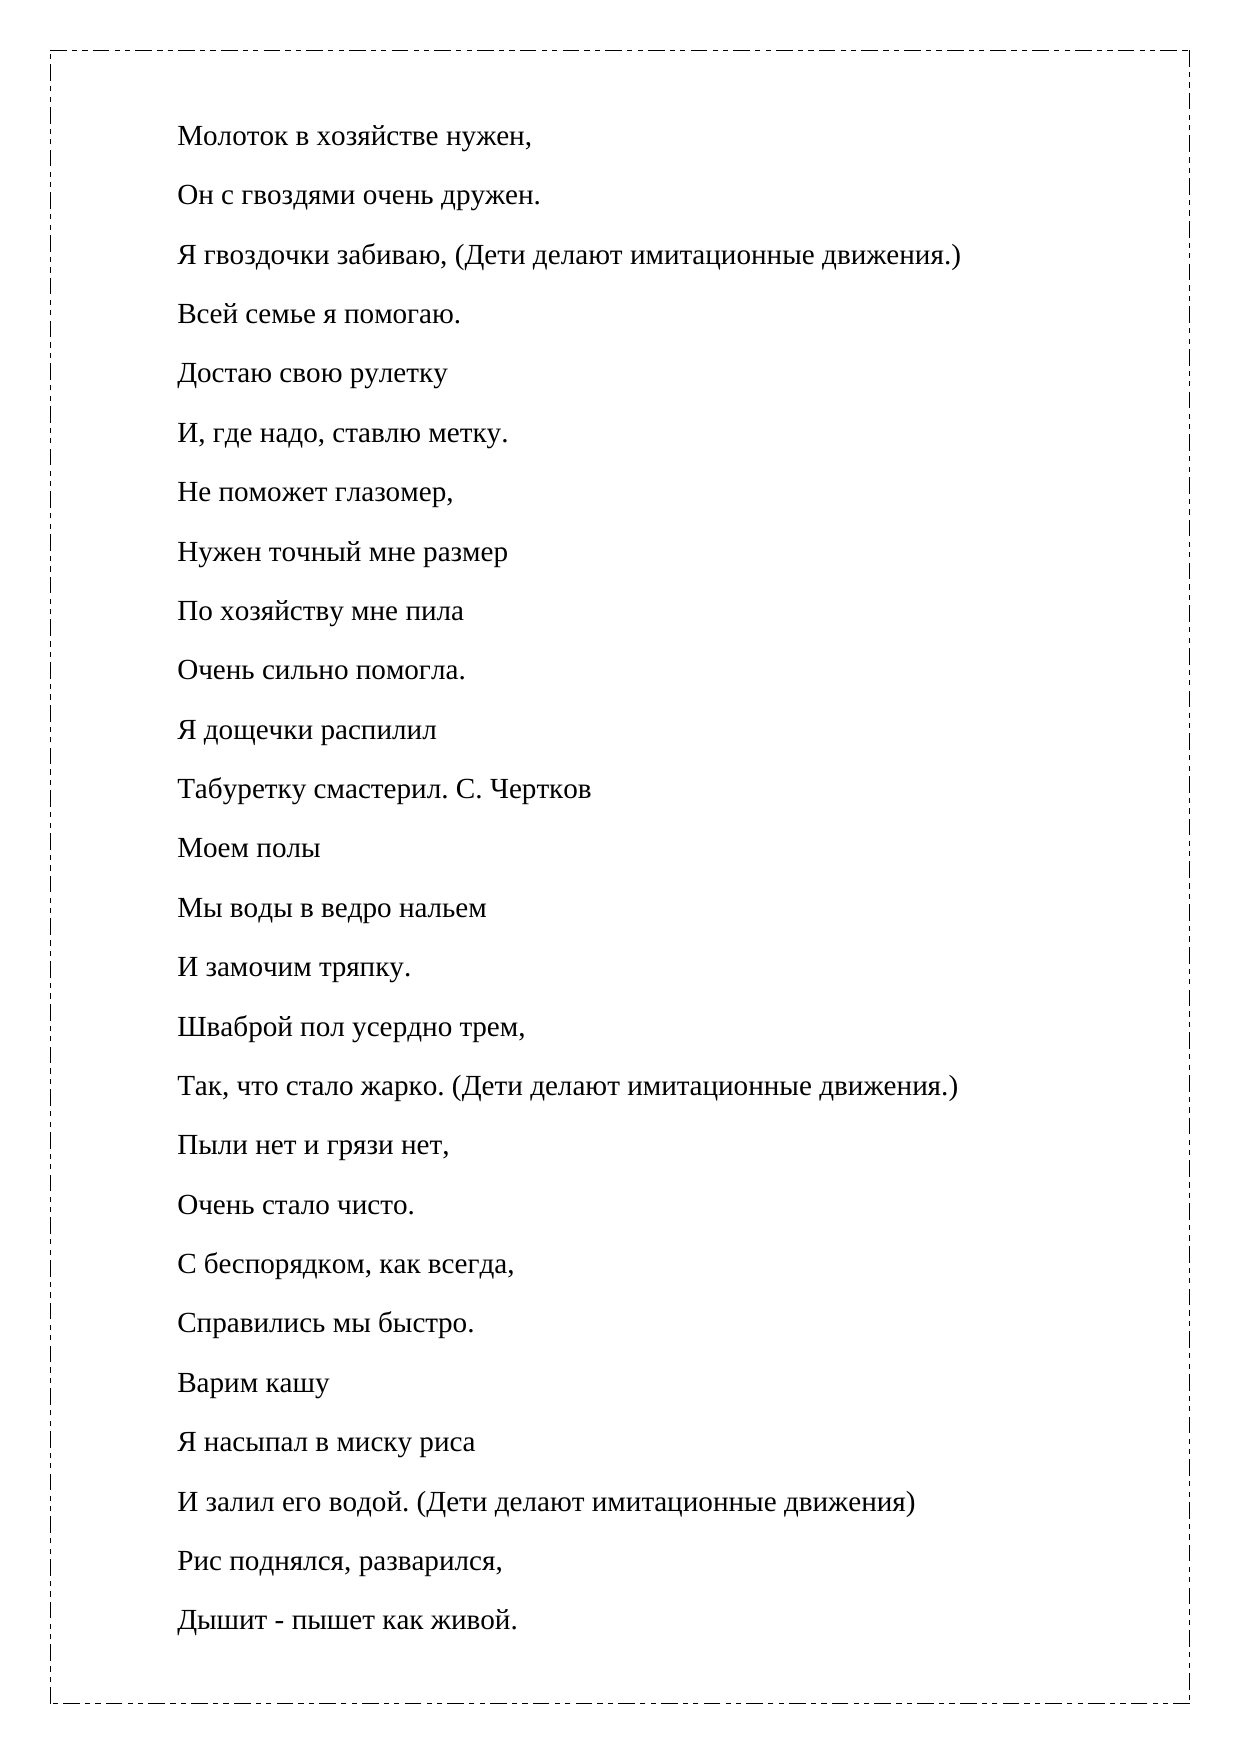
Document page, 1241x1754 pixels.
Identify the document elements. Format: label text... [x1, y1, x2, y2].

text Варим кашу [177, 1365, 1152, 1398]
text Мы воды в ведро нальем [177, 890, 1152, 923]
text Не поможет глазомер, [177, 474, 1152, 508]
text Рис поднялся, разварился, [177, 1543, 1152, 1577]
text И залил его водой. (Дети делают имитационные движения) [177, 1484, 1152, 1517]
text Моем полы [177, 831, 1152, 864]
text По хозяйству мне пила [177, 593, 1152, 627]
text Достаю свою рулетку [177, 356, 1152, 389]
text Пыли нет и грязи нет, [177, 1127, 1152, 1161]
text Очень сильно помогла. [177, 652, 1152, 686]
text И замочим тряпку. [177, 949, 1152, 983]
text Я дощечки распилил [177, 712, 1152, 745]
text Табуретку смастерил. С. Чертков [177, 771, 1152, 805]
text Так, что стало жарко. (Дети делают имитационные движения.) [177, 1068, 1152, 1102]
text И, где надо, ставлю метку. [177, 415, 1152, 448]
text Шваброй пол усердно трем, [177, 1009, 1152, 1042]
text С беспорядком, как всегда, [177, 1246, 1152, 1280]
text Нужен точный мне размер [177, 534, 1152, 567]
text Дышит - пышет как живой. [177, 1602, 1152, 1636]
text Я насыпал в миску риса [177, 1424, 1152, 1458]
text Молоток в хозяйстве нужен, [177, 118, 1152, 152]
text Всей семье я помогаю. [177, 296, 1152, 330]
text Справились мы быстро. [177, 1306, 1152, 1339]
text Он с гвоздями очень дружен. [177, 177, 1152, 211]
text Очень стало чисто. [177, 1187, 1152, 1220]
text Я гвоздочки забиваю, (Дети делают имитационные движения.) [177, 237, 1152, 270]
